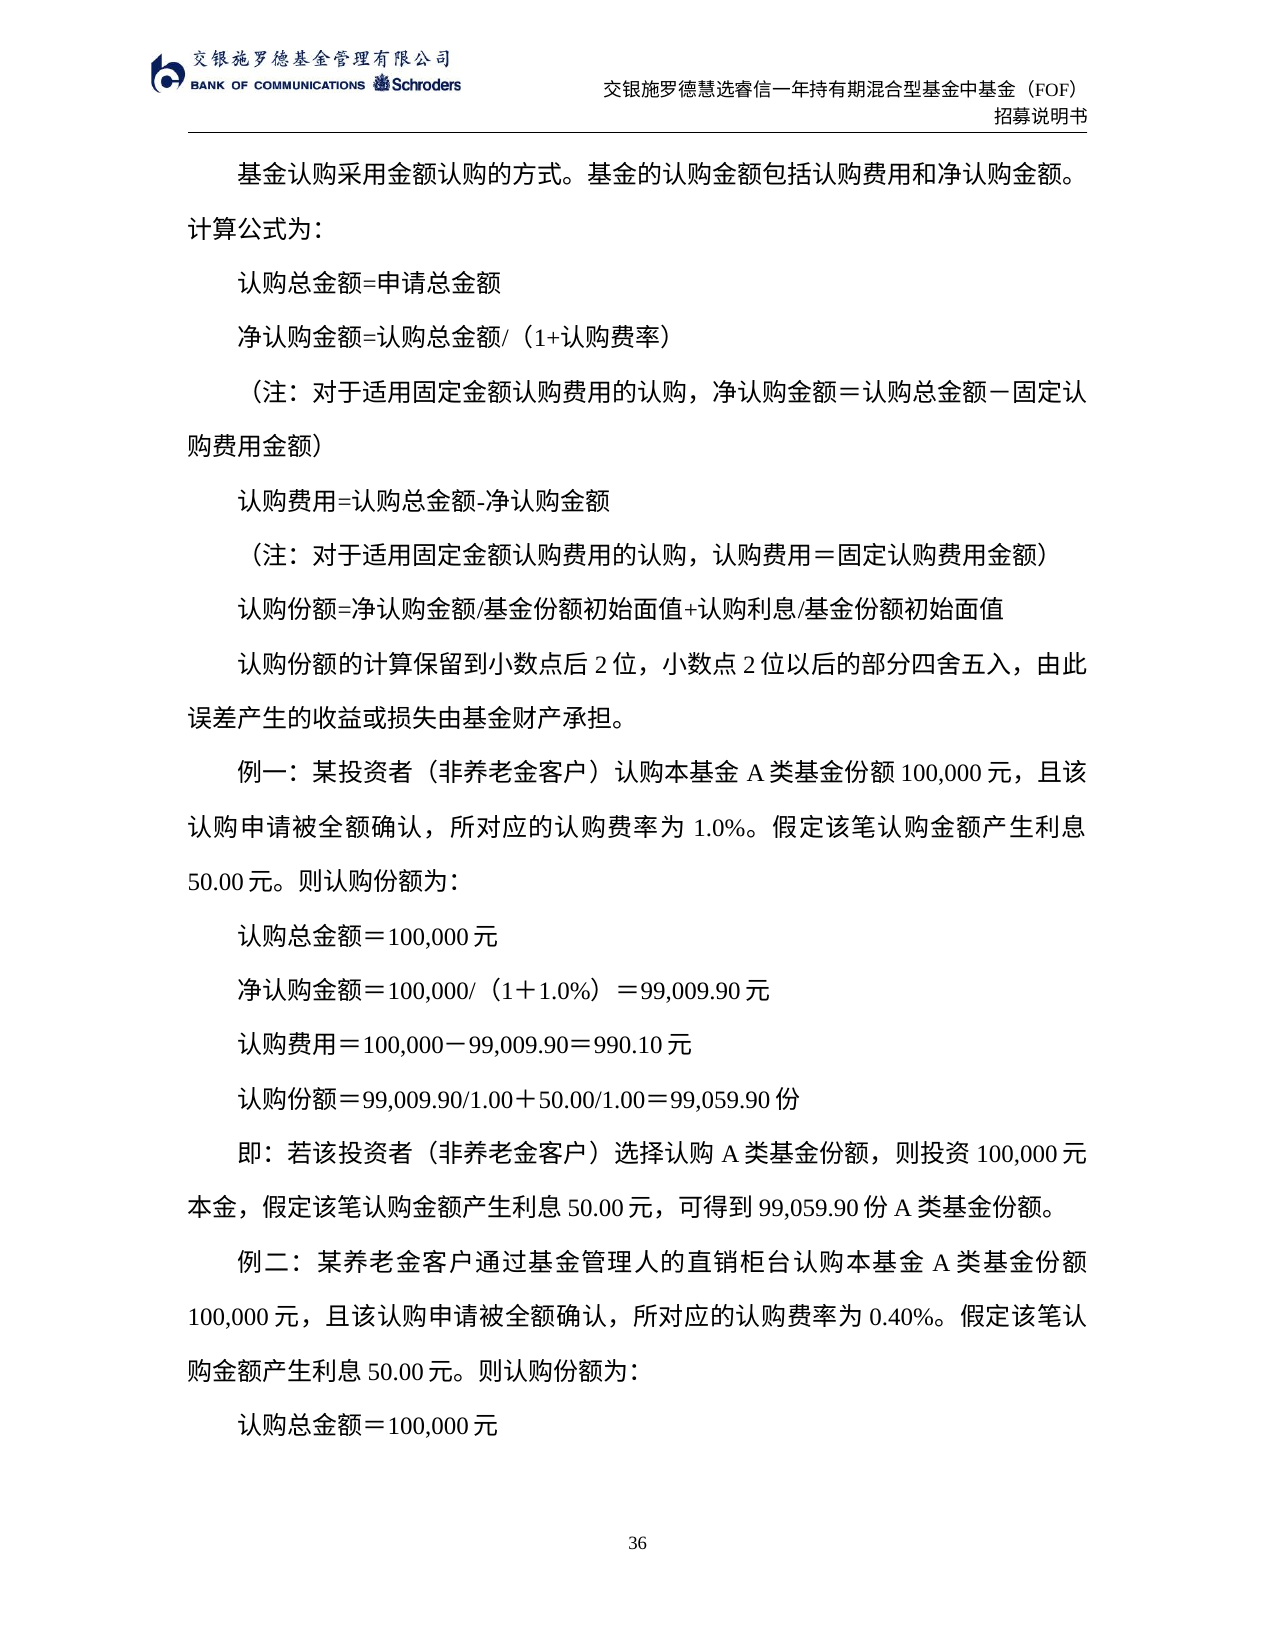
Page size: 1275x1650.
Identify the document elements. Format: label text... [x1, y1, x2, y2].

text 例二：某养老金客户通过基金管理人的直销柜台认购本基金A类基金份额100,000元，且该认购申请被全额确认，所对应的认购费率为0.40%。假定该笔认购金额产生利息50.00元。则认购份额为： [187, 1242, 1087, 1387]
text 例一：某投资者（非养老金客户）认购本基金A类基金份额100,000元，且该认购申请被全额确认，所对应的认购费率为1.0%。假定该笔认购金额产生利息50.00元。则认购份额为： [187, 753, 1087, 898]
text 认购费用＝100,000－99,009.90＝990.10元 [187, 1025, 1087, 1061]
picture [151, 50, 461, 93]
text 认购份额=净认购金额/基金份额初始面值+认购利息/基金份额初始面值 [187, 590, 1087, 626]
text 即：若该投资者（非养老金客户）选择认购A类基金份额，则投资100,000元本金，假定该笔认购金额产生利息50.00元，可得到99,059.90份A类基金份额。 [187, 1133, 1087, 1224]
text 认购份额的计算保留到小数点后2位，小数点2位以后的部分四舍五入，由此误差产生的收益或损失由基金财产承担。 [187, 644, 1087, 735]
text （注：对于适用固定金额认购费用的认购，认购费用＝固定认购费用金额） [187, 535, 1087, 572]
text 净认购金额＝100,000/（1＋1.0%）＝99,009.90元 [187, 970, 1087, 1007]
text 认购费用=认购总金额-净认购金额 [187, 481, 1087, 517]
text 认购份额＝99,009.90/1.00＋50.00/1.00＝99,059.90份 [187, 1079, 1087, 1115]
text 认购总金额＝100,000元 [187, 1405, 1087, 1442]
text （注：对于适用固定金额认购费用的认购，净认购金额＝认购总金额－固定认购费用金额） [187, 372, 1087, 463]
text 净认购金额=认购总金额/（1+认购费率） [187, 318, 1087, 354]
text 认购总金额=申请总金额 [187, 263, 1087, 300]
text 认购总金额＝100,000元 [187, 916, 1087, 952]
text 基金认购采用金额认购的方式。基金的认购金额包括认购费用和净认购金额。计算公式为： [187, 155, 1087, 245]
